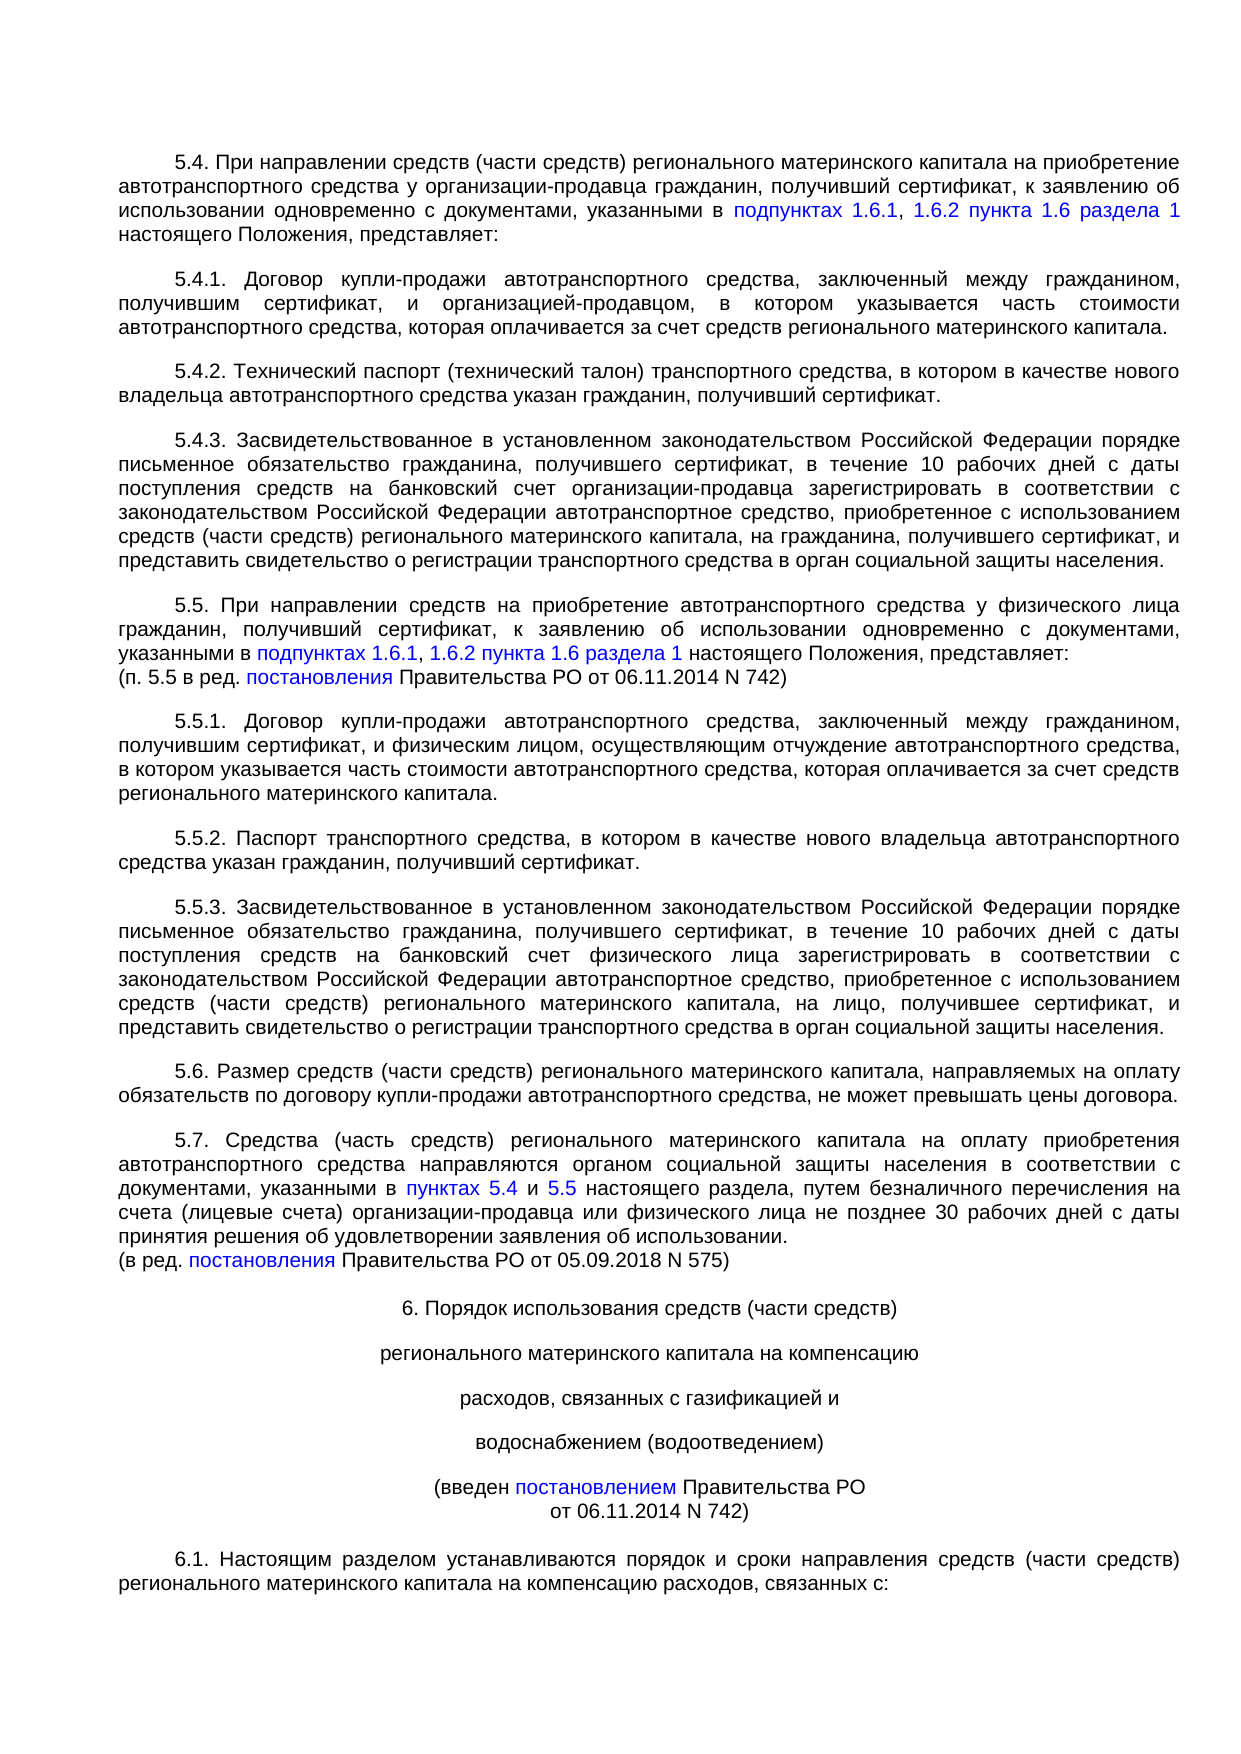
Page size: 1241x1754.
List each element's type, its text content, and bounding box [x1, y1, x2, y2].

text 5.4. При направлении средств (части средств) регионального материнского капитала на приобретение автотранспортного средства у организации-продавца гражданин, получивший сертификат, к заявлению об использовании одновременно с документами, указанными в подпунктах 1.6.1, 1.6.2 пункта 1.6 раздела 1 настоящего Положения, представляет: [118, 150, 1181, 246]
text водоснабжением (водоотведением) [118, 1430, 1181, 1454]
text 5.5.2. Паспорт транспортного средства, в котором в качестве нового владельца автотранспортного средства указан гражданин, получивший сертификат. [118, 826, 1181, 874]
text 5.4.2. Технический паспорт (технический талон) транспортного средства, в котором в качестве нового владельца автотранспортного средства указан гражданин, получивший сертификат. [118, 359, 1181, 407]
text (введен постановлением Правительства РО [118, 1475, 1181, 1499]
text 5.4.1. Договор купли-продажи автотранспортного средства, заключенный между гражданином, получившим сертификат, и организацией-продавцом, в котором указывается часть стоимости автотранспортного средства, которая оплачивается за счет средств регионального материнского капитала. [118, 267, 1181, 338]
text 5.5.1. Договор купли-продажи автотранспортного средства, заключенный между гражданином, получившим сертификат, и физическим лицом, осуществляющим отчуждение автотранспортного средства, в котором указывается часть стоимости автотранспортного средства, которая оплачивается за счет средств регионального материнского капитала. [118, 709, 1181, 805]
text 5.6. Размер средств (части средств) регионального материнского капитала, направляемых на оплату обязательств по договору купли-продажи автотранспортного средства, не может превышать цены договора. [118, 1059, 1181, 1107]
text 5.5. При направлении средств на приобретение автотранспортного средства у физического лица гражданин, получивший сертификат, к заявлению об использовании одновременно с документами, указанными в подпунктах 1.6.1, 1.6.2 пункта 1.6 раздела 1 настоящего Положения, представляет: [118, 593, 1181, 664]
text от 06.11.2014 N 742) [118, 1499, 1181, 1523]
text 5.4.3. Засвидетельствованное в установленном законодательством Российской Федерации порядке письменное обязательство гражданина, получившего сертификат, в течение 10 рабочих дней с даты поступления средств на банковский счет организации-продавца зарегистрировать в соответствии с законодательством Российской Федерации автотранспортное средство, приобретенное с использованием средств (части средств) регионального материнского капитала, на гражданина, получившего сертификат, и представить свидетельство о регистрации транспортного средства в орган социальной защиты населения. [118, 428, 1181, 572]
text расходов, связанных с газификацией и [118, 1385, 1181, 1409]
text (в ред. постановления Правительства РО от 05.09.2018 N 575) [118, 1248, 1181, 1272]
text (п. 5.5 в ред. постановления Правительства РО от 06.11.2014 N 742) [118, 664, 1181, 688]
text 6.1. Настоящим разделом устанавливаются порядок и сроки направления средств (части средств) регионального материнского капитала на компенсацию расходов, связанных с: [118, 1547, 1181, 1595]
text 5.5.3. Засвидетельствованное в установленном законодательством Российской Федерации порядке письменное обязательство гражданина, получившего сертификат, в течение 10 рабочих дней с даты поступления средств на банковский счет физического лица зарегистрировать в соответствии с законодательством Российской Федерации автотранспортное средство, приобретенное с использованием средств (части средств) регионального материнского капитала, на лицо, получившее сертификат, и представить свидетельство о регистрации транспортного средства в орган социальной защиты населения. [118, 895, 1181, 1038]
text регионального материнского капитала на компенсацию [118, 1341, 1181, 1364]
text 6. Порядок использования средств (части средств) [118, 1296, 1181, 1320]
text 5.7. Средства (часть средств) регионального материнского капитала на оплату приобретения автотранспортного средства направляются органом социальной защиты населения в соответствии с документами, указанными в пунктах 5.4 и 5.5 настоящего раздела, путем безналичного перечисления на счета (лицевые счета) организации-продавца или физического лица не позднее 30 рабочих дней с даты принятия решения об удовлетворении заявления об использовании. [118, 1128, 1181, 1248]
